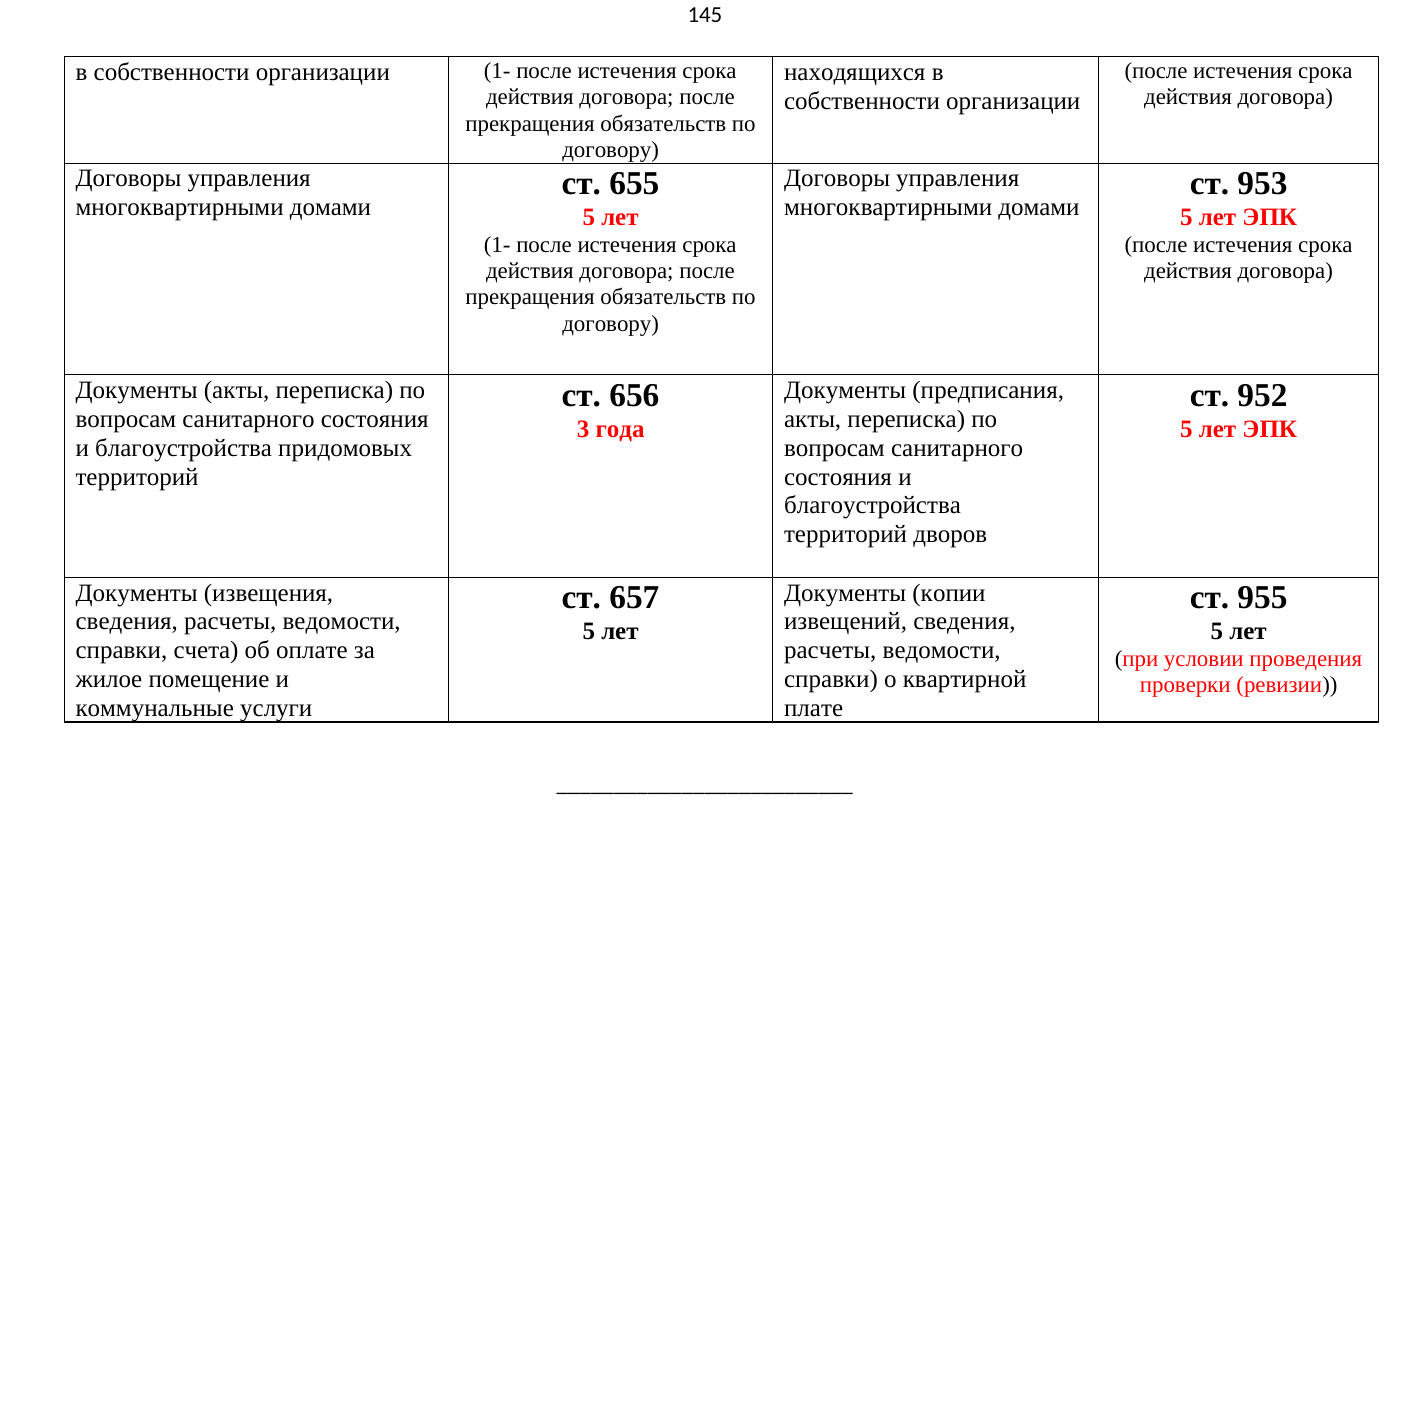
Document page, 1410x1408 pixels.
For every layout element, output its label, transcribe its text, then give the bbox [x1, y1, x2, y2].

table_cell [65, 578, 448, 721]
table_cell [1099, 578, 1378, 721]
text __________________________ [37, 769, 1372, 797]
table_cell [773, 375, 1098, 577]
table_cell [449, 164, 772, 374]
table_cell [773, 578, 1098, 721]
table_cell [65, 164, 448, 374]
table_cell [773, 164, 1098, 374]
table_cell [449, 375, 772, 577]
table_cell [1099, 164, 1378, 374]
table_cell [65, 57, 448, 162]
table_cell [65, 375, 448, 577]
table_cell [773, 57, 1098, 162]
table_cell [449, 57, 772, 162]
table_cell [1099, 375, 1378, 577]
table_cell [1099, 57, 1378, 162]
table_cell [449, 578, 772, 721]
